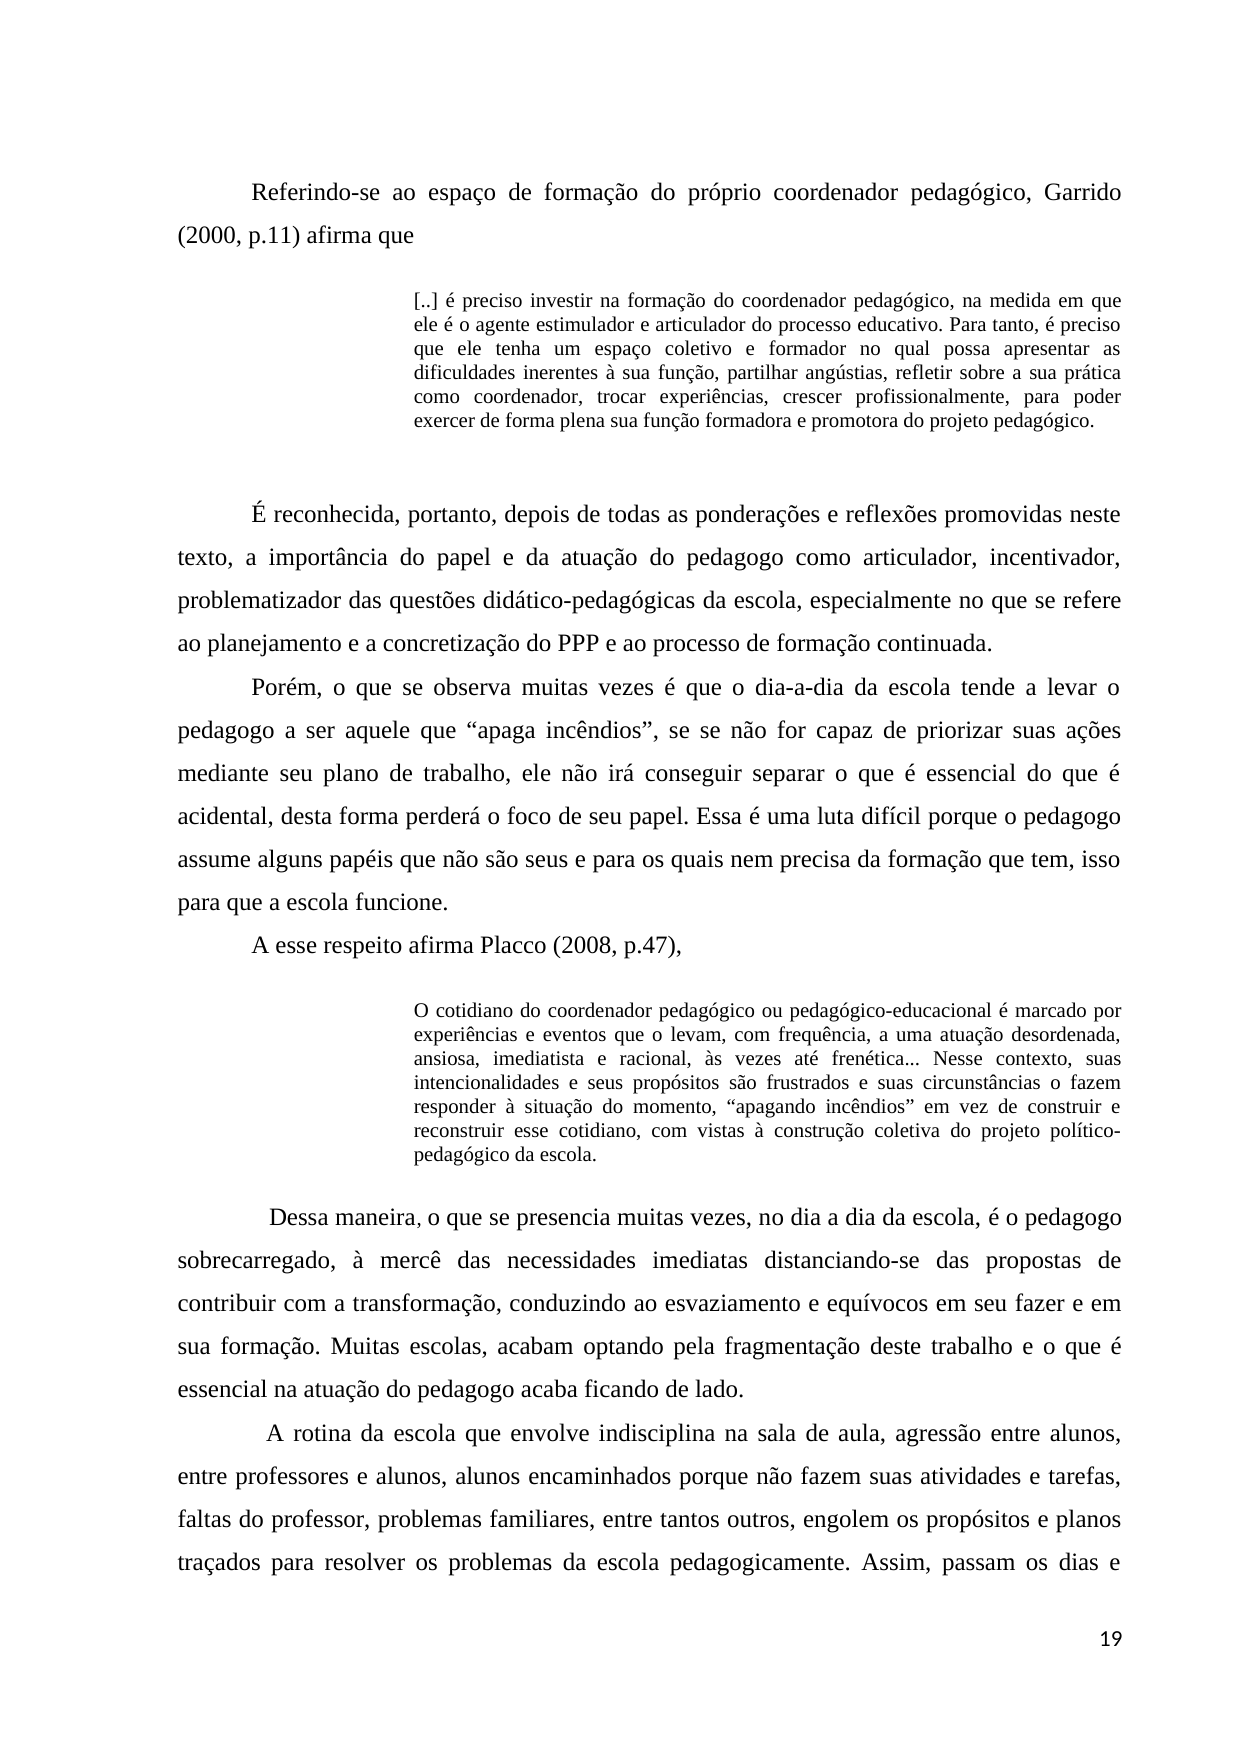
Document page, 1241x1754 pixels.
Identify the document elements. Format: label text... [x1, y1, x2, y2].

text Dessa maneira, o que se presencia muitas vezes, no dia a dia da escola, é o pedagogo sobrecarregado, à mercê das necessidades imediatas distanciando-se das propostas de contribuir com a transformação, conduzindo ao esvaziamento e equívocos em seu fazer e em sua formação. Muitas escolas, acabam optando pela fragmentação deste trabalho e o que é essencial na atuação do pedagogo acaba ficando de lado. [177, 1202, 1122, 1403]
text Porém, o que se observa muitas vezes é que o dia-a-dia da escola tende a levar o pedagogo a ser aquele que “apaga incêndios”, se se não for capaz de priorizar suas ações mediante seu plano de trabalho, ele não irá conseguir separar o que é essencial do que é acidental, desta forma perderá o foco de seu papel. Essa é uma luta difícil porque o pedagogo assume alguns papéis que não são seus e para os quais nem precisa da formação que tem, isso para que a escola funcione. [177, 672, 1122, 916]
text É reconhecida, portanto, depois de todas as ponderações e reflexões promovidas neste texto, a importância do papel e da atuação do pedagogo como articulador, incentivador, problematizador das questões didático-pedagógicas da escola, especialmente no que se refere ao planejamento e a concretização do PPP e ao processo de formação continuada. [177, 499, 1122, 657]
text A esse respeito afirma Placco (2008, p.47), [177, 930, 1122, 959]
text O cotidiano do coordenador pedagógico ou pedagógico-educacional é marcado por experiências e eventos que o levam, com frequência, a uma atuação desordenada, ansiosa, imediatista e racional, às vezes até frenética... Nesse contexto, suas intencionalidades e seus propósitos são frustrados e suas circunstâncias o fazem responder à situação do momento, “apagando incêndios” em vez de construir e reconstruir esse cotidiano, com vistas à construção coletiva do projeto político-pedagógico da escola. [413, 997, 1122, 1166]
text [..] é preciso investir na formação do coordenador pedagógico, na medida em que ele é o agente estimulador e articulador do processo educativo. Para tanto, é preciso que ele tenha um espaço coletivo e formador no qual possa apresentar as dificuldades inerentes à sua função, partilhar angústias, refletir sobre a sua prática como coordenador, trocar experiências, crescer profissionalmente, para poder exercer de forma plena sua função formadora e promotora do projeto pedagógico. [413, 287, 1122, 432]
text Referindo-se ao espaço de formação do próprio coordenador pedagógico, Garrido (2000, p.11) afirma que [177, 177, 1122, 249]
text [177, 1418, 1122, 1576]
